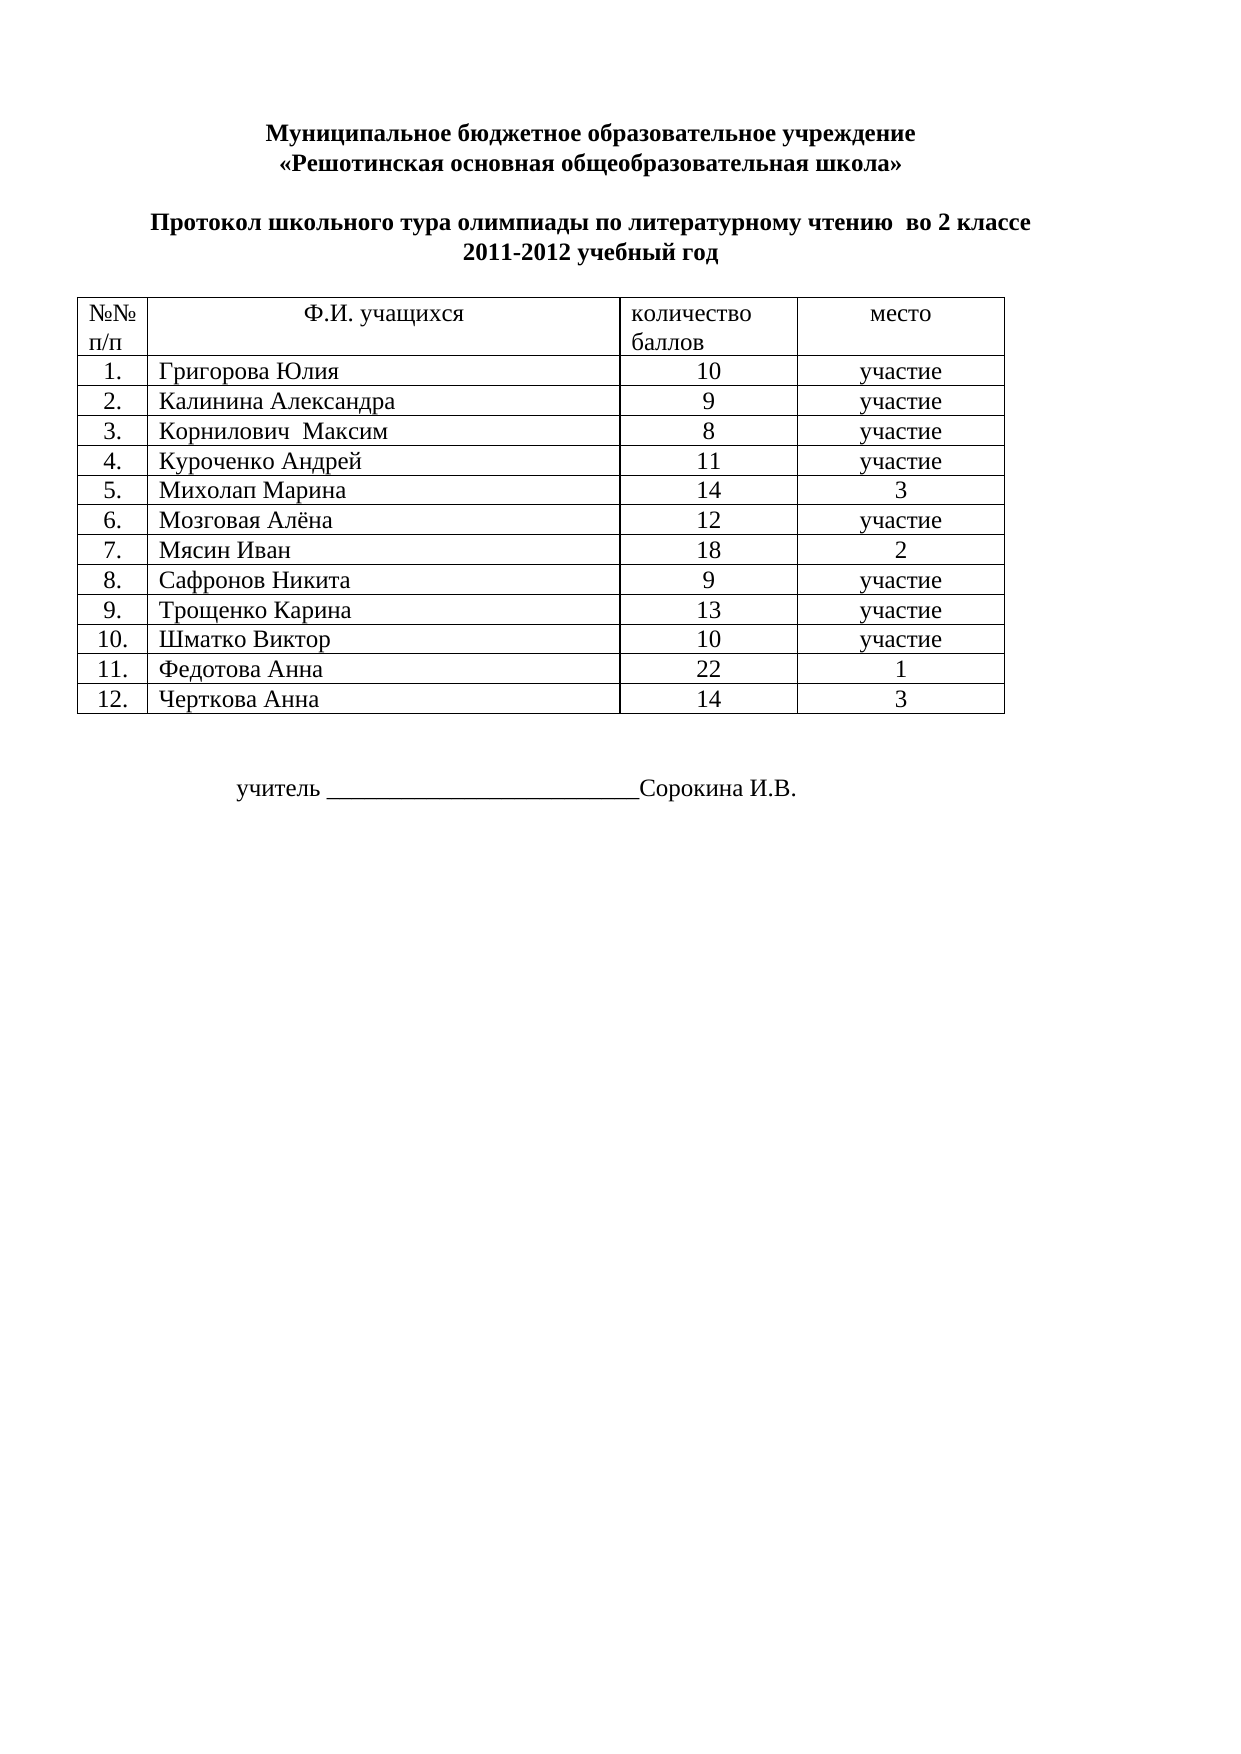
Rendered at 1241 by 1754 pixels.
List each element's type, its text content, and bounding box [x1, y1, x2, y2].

table_cell 9 [621, 386, 797, 415]
table_cell 5. [78, 476, 147, 504]
table_cell Григорова Юлия [148, 356, 619, 385]
table_cell участие [798, 386, 1004, 415]
table_cell Федотова Анна [148, 654, 619, 683]
table_cell 3 [798, 684, 1004, 713]
table_cell 8 [621, 416, 797, 445]
table_header Ф.И. учащихся [148, 298, 619, 355]
table_cell Куроченко Андрей [148, 446, 619, 474]
table_cell 11 [621, 446, 797, 474]
table_cell 9 [621, 565, 797, 594]
table_cell Черткова Анна [148, 684, 619, 713]
table_cell участие [798, 416, 1004, 445]
table_cell 6. [78, 505, 147, 534]
table_cell 9. [78, 595, 147, 623]
table_cell 11. [78, 654, 147, 683]
table_cell 22 [621, 654, 797, 683]
table_header №№ п/п [78, 298, 147, 355]
text Протокол школьного тура олимпиады по литературному чтению во 2 классе [88, 207, 1063, 236]
table_header количество баллов [621, 298, 797, 355]
table_cell Михолап Марина [148, 476, 619, 504]
table_cell 12 [621, 505, 797, 534]
table_cell 3 [798, 476, 1004, 504]
table_cell 10. [78, 625, 147, 653]
table_cell 12. [78, 684, 147, 713]
table_cell Трощенко Карина [148, 595, 619, 623]
table_cell Сафронов Никита [148, 565, 619, 594]
text «Решотинская основная общеобразовательная школа» [88, 148, 1063, 177]
table_cell 10 [621, 625, 797, 653]
table_cell Калинина Александра [148, 386, 619, 415]
text Муниципальное бюджетное образовательное учреждение [88, 118, 1063, 147]
text учитель _________________________Сорокина И.В. [88, 773, 1063, 802]
table_cell 8. [78, 565, 147, 594]
table_cell 10 [621, 356, 797, 385]
table_cell 18 [621, 535, 797, 564]
table_cell участие [798, 625, 1004, 653]
table_cell участие [798, 356, 1004, 385]
table_cell 3. [78, 416, 147, 445]
table_cell 1 [798, 654, 1004, 683]
table_cell 4. [78, 446, 147, 474]
text 2011-2012 учебный год [88, 237, 1063, 266]
table_cell 13 [621, 595, 797, 623]
table_cell 1. [78, 356, 147, 385]
table_cell Мозговая Алёна [148, 505, 619, 534]
table_cell Шматко Виктор [148, 625, 619, 653]
table_cell 14 [621, 684, 797, 713]
table_cell 2 [798, 535, 1004, 564]
table_cell Корнилович Максим [148, 416, 619, 445]
table_cell Мясин Иван [148, 535, 619, 564]
table_cell 14 [621, 476, 797, 504]
table_cell участие [798, 505, 1004, 534]
table_cell участие [798, 446, 1004, 474]
table_cell 7. [78, 535, 147, 564]
table_cell участие [798, 595, 1004, 623]
table_cell участие [798, 565, 1004, 594]
table_header место [798, 298, 1004, 355]
table_cell 2. [78, 386, 147, 415]
